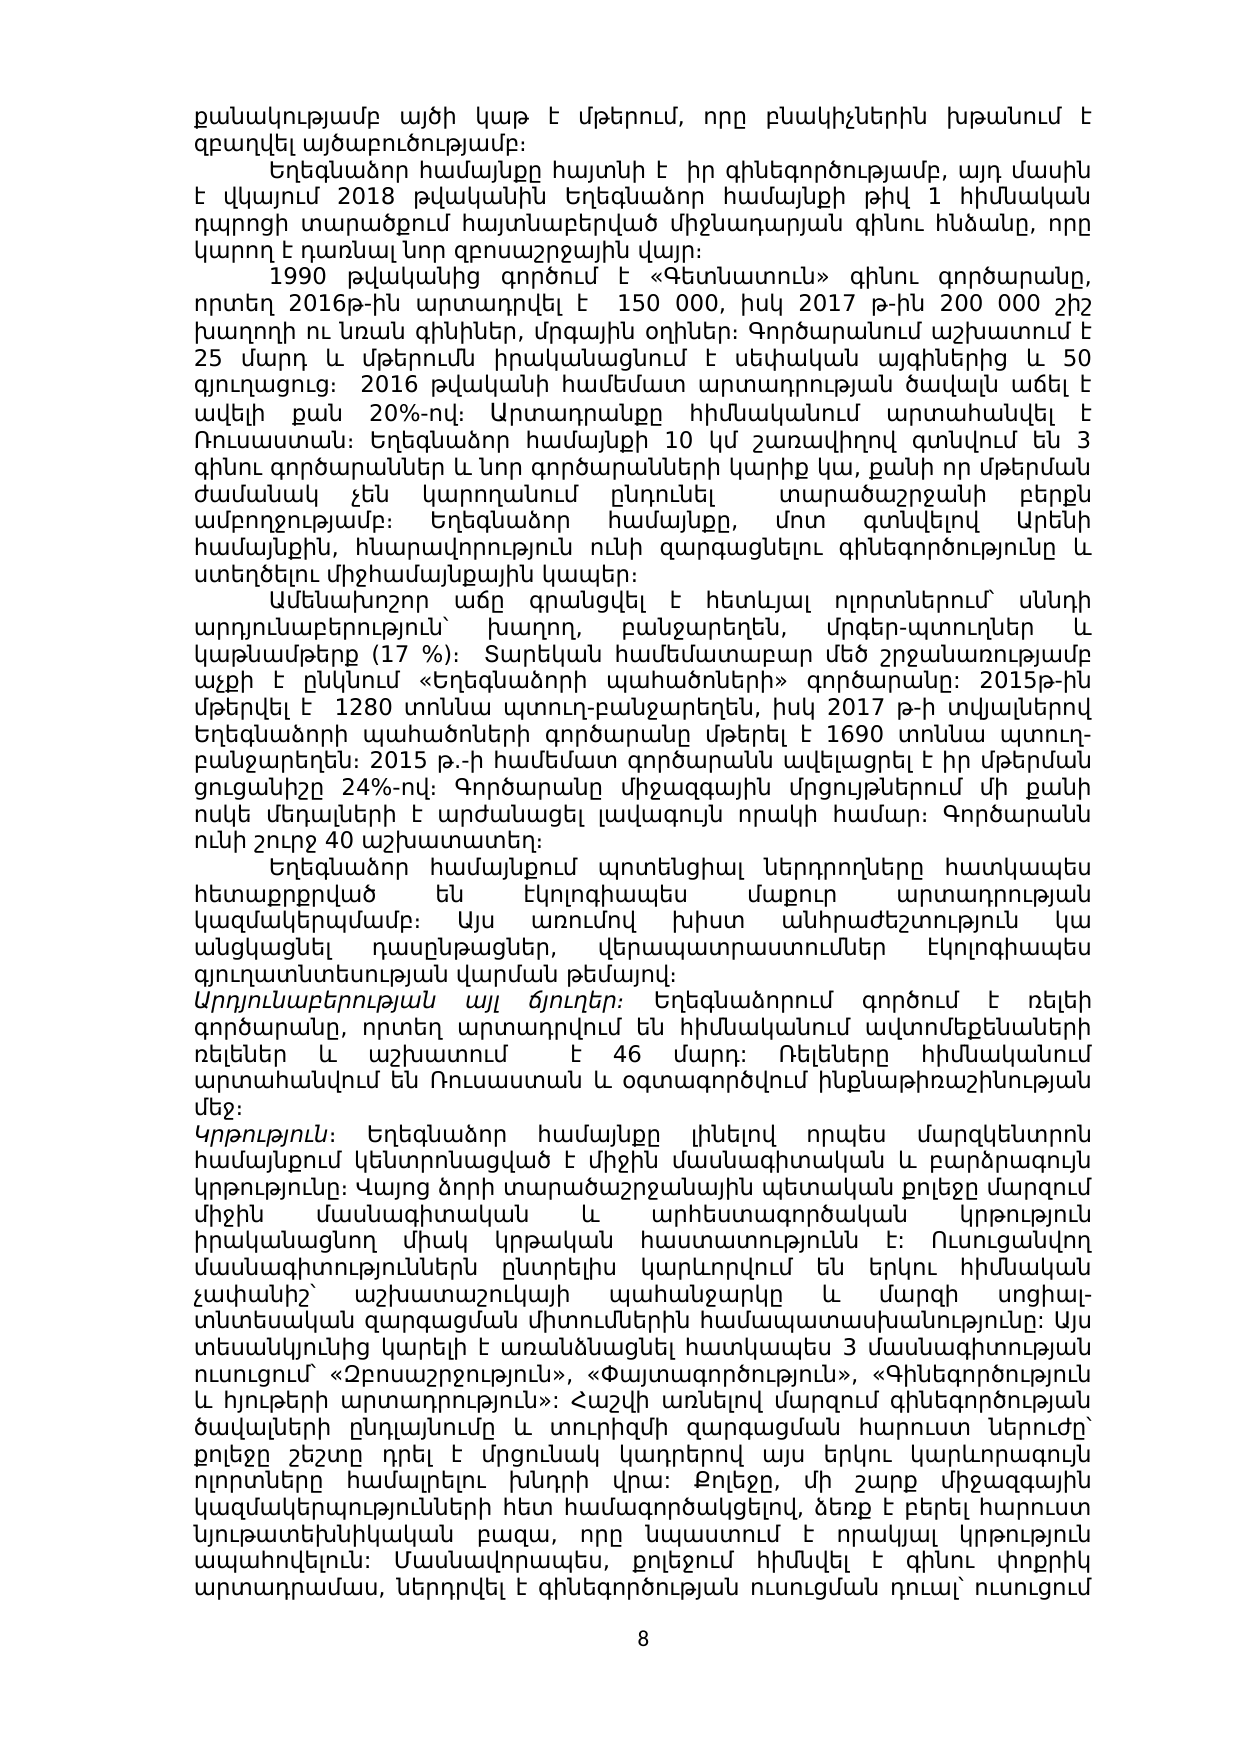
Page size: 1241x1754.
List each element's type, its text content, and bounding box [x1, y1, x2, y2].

text Եղեգնաձոր համայնքը հայտնի է իր գինեգործությամբ, այդ մասին է վկայում 2018 թվականին Եղեգնաձոր համայնքի թիվ 1 հիմնական դպրոցի տարածքում հայտնաբերված միջնադարյան գինու հնձանը, որը կարող է դառնալ նոր զբոսաշրջային վայր։ [193, 157, 1093, 263]
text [193, 103, 1093, 157]
text Եղեգնաձոր համայնքում պոտենցիալ ներդրողները հատկապես հետաքրքրված են էկոլոգիապես մաքուր արտադրության կազմակերպմամբ։ Այս առումով խիստ անհրաժեշտություն կա անցկացնել դասընթացներ, վերապատրաստումներ էկոլոգիապես գյուղատնտեսության վարման թեմայով։ [193, 854, 1093, 987]
text Ամենախոշոր աճը գրանցվել է հետևյալ ոլորտներում՝ սննդի արդյունաբերություն՝ խաղող, բանջարեղեն, մրգեր-պտուղներ և կաթնամթերք (17 %)։ Տարեկան համեմատաբար մեծ շրջանառությամբ աչքի է ընկնում «Եղեգնաձորի պահածոների» գործարանը: 2015թ-ին մթերվել է 1280 տոննա պտուղ-բանջարեղեն, իսկ 2017 թ-ի տվյալներով Եղեգնաձորի պահածոների գործարանը մթերել է 1690 տոննա պտուղ-բանջարեղեն։ 2015 թ.-ի համեմատ գործարանն ավելացրել է իր մթերման ցուցանիշը 24%-ով։ Գործարանը միջազգային մրցույթներում մի քանի ոսկե մեդալների է արժանացել լավագույն որակի համար։ Գործարանն ունի շուրջ 40 աշխատատեղ։ [193, 587, 1093, 854]
text 1990 թվականից գործում է «Գետնատուն» գինու գործարանը, որտեղ 2016թ-ին արտադրվել է 150 000, իսկ 2017 թ-ին 200 000 շիշ խաղողի ու նռան գինիներ, մրգային օղիներ։ Գործարանում աշխատում է 25 մարդ և մթերումն իրականացնում է սեփական այգիներից և 50 գյուղացուց։ 2016 թվականի համեմատ արտադրության ծավալն աճել է ավելի քան 20%-ով։ Արտադրանքը հիմնականում արտահանվել է Ռուսաստան։ Եղեգնաձոր համայնքի 10 կմ շառավիղով գտնվում են 3 գինու գործարաններ և նոր գործարանների կարիք կա, քանի որ մթերման ժամանակ չեն կարողանում ընդունել տարածաշրջանի բերքն ամբողջությամբ։ Եղեգնաձոր համայնքը, մոտ գտնվելով Արենի համայնքին, հնարավորություն ունի զարգացնելու գինեգործությունը և ստեղծելու միջհամայնքային կապեր։ [193, 263, 1093, 587]
text Արդյունաբերության այլ ճյուղեր։ Եղեգնաձորում գործում է ռելեի գործարանը, որտեղ արտադրվում են հիմնականում ավտոմեքենաների ռելեներ և աշխատում է 46 մարդ: Ռելեները հիմնականում արտահանվում են Ռուսաստան և օգտագործվում ինքնաթիռաշինության մեջ։ [193, 987, 1093, 1121]
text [193, 1121, 1093, 1601]
